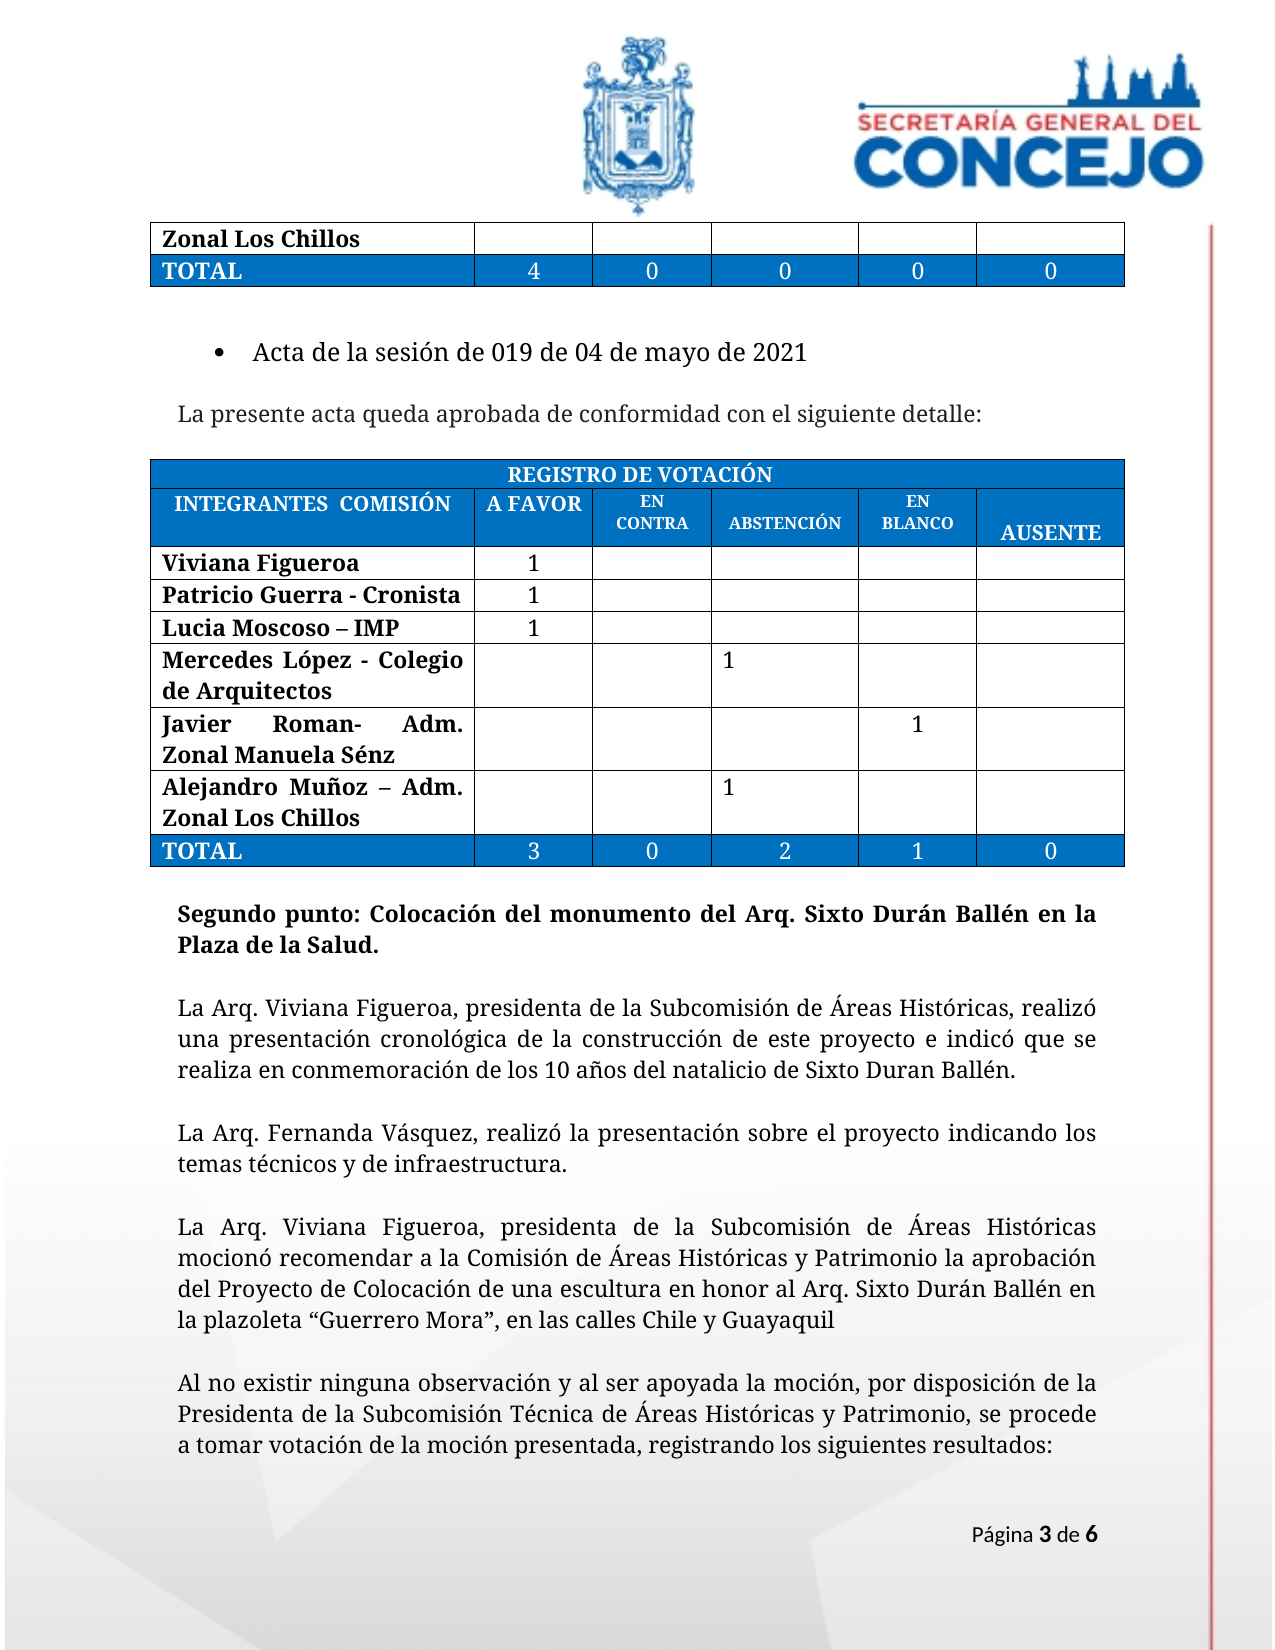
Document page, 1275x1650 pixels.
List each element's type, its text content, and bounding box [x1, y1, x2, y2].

table_cell 1 [712, 644, 858, 707]
table_cell Mercedes López - Colegio de Arquitectos [151, 644, 474, 707]
table_cell Patricio Guerra - Cronista [151, 580, 474, 611]
table_cell 1 [859, 835, 976, 866]
table_cell 2 [712, 835, 858, 866]
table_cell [151, 223, 474, 254]
table_cell [593, 644, 711, 707]
table_cell [977, 612, 1124, 643]
table_cell [977, 644, 1124, 707]
table_cell TOTAL [151, 255, 474, 286]
table_cell TOTAL [151, 835, 474, 866]
table_cell Javier Roman- Adm. Zonal Manuela Sénz [151, 708, 474, 770]
table_cell [475, 644, 592, 707]
table_cell 0 [859, 255, 976, 286]
table_cell [859, 547, 976, 578]
table_cell [859, 771, 976, 834]
table_cell [475, 223, 592, 254]
text La Arq. Viviana Figueroa, presidenta de la Subcomisión de Áreas Históricas, realizó una presentación cronológica de la construcción de este proyecto e indicó que se realiza en conmemoración de los 10 años del natalicio de Sixto Duran Ballén. [177, 992, 1098, 1086]
picture [4, 0, 1273, 1650]
table_cell 1 [712, 771, 858, 834]
table_cell Lucia Moscoso – IMP [151, 612, 474, 643]
table_cell [593, 612, 711, 643]
table_cell Viviana Figueroa [151, 547, 474, 578]
text Segundo punto: Colocación del monumento del Arq. Sixto Durán Ballén en la Plaza de la Salud. [177, 898, 1098, 961]
table_cell [859, 612, 976, 643]
table_cell [593, 580, 711, 611]
table_cell [859, 644, 976, 707]
table_cell 4 [475, 255, 592, 286]
table_cell 0 [977, 255, 1124, 286]
table_cell [977, 771, 1124, 834]
table_cell 0 [593, 835, 711, 866]
table_cell [712, 708, 858, 770]
table_cell [859, 580, 976, 611]
table_cell [475, 708, 592, 770]
table_cell ABSTENCIÓN [712, 489, 858, 546]
table_cell [593, 223, 711, 254]
table_cell 0 [712, 255, 858, 286]
table_cell 1 [475, 580, 592, 611]
table_cell [977, 580, 1124, 611]
table_cell [977, 223, 1124, 254]
text La Arq. Fernanda Vásquez, realizó la presentación sobre el proyecto indicando los temas técnicos y de infraestructura. [177, 1117, 1098, 1179]
table_cell EN CONTRA [593, 489, 711, 546]
table_cell [712, 612, 858, 643]
text Al no existir ninguna observación y al ser apoyada la moción, por disposición de la Presidenta de la Subcomisión Técnica de Áreas Históricas y Patrimonio, se procede a tomar votación de la moción presentada, registrando los siguientes resultados: [177, 1367, 1098, 1461]
table_cell Alejandro Muñoz – Adm. Zonal Los Chillos [151, 771, 474, 834]
table_cell [593, 547, 711, 578]
table_cell [977, 547, 1124, 578]
table_cell EN BLANCO [859, 489, 976, 546]
table_header REGISTRO DE VOTACIÓN [151, 460, 1124, 488]
table_cell 1 [475, 612, 592, 643]
table_cell [712, 580, 858, 611]
table_cell AUSENTE [977, 489, 1124, 546]
table_cell 0 [977, 835, 1124, 866]
table_cell [593, 771, 711, 834]
table_cell INTEGRANTES COMISIÓN [151, 489, 474, 546]
list Acta de la sesión de 019 de 04 de mayo de 2021 [215, 335, 1098, 369]
table_cell [712, 223, 858, 254]
table_cell 1 [475, 547, 592, 578]
table_cell [593, 708, 711, 770]
text La Arq. Viviana Figueroa, presidenta de la Subcomisión de Áreas Históricas mocionó recomendar a la Comisión de Áreas Históricas y Patrimonio la aprobación del Proyecto de Colocación de una escultura en honor al Arq. Sixto Durán Ballén en la plazoleta “Guerrero Mora”, en las calles Chile y Guayaquil [177, 1211, 1098, 1336]
list La presente acta queda aprobada de conformidad con el siguiente detalle: [177, 398, 1098, 429]
table_cell 1 [859, 708, 976, 770]
table_cell 1 [859, 223, 976, 254]
table_cell [475, 771, 592, 834]
table_cell A FAVOR [475, 489, 592, 546]
table_cell [977, 708, 1124, 770]
table_cell 0 [593, 255, 711, 286]
table_cell [712, 547, 858, 578]
table_cell 3 [475, 835, 592, 866]
